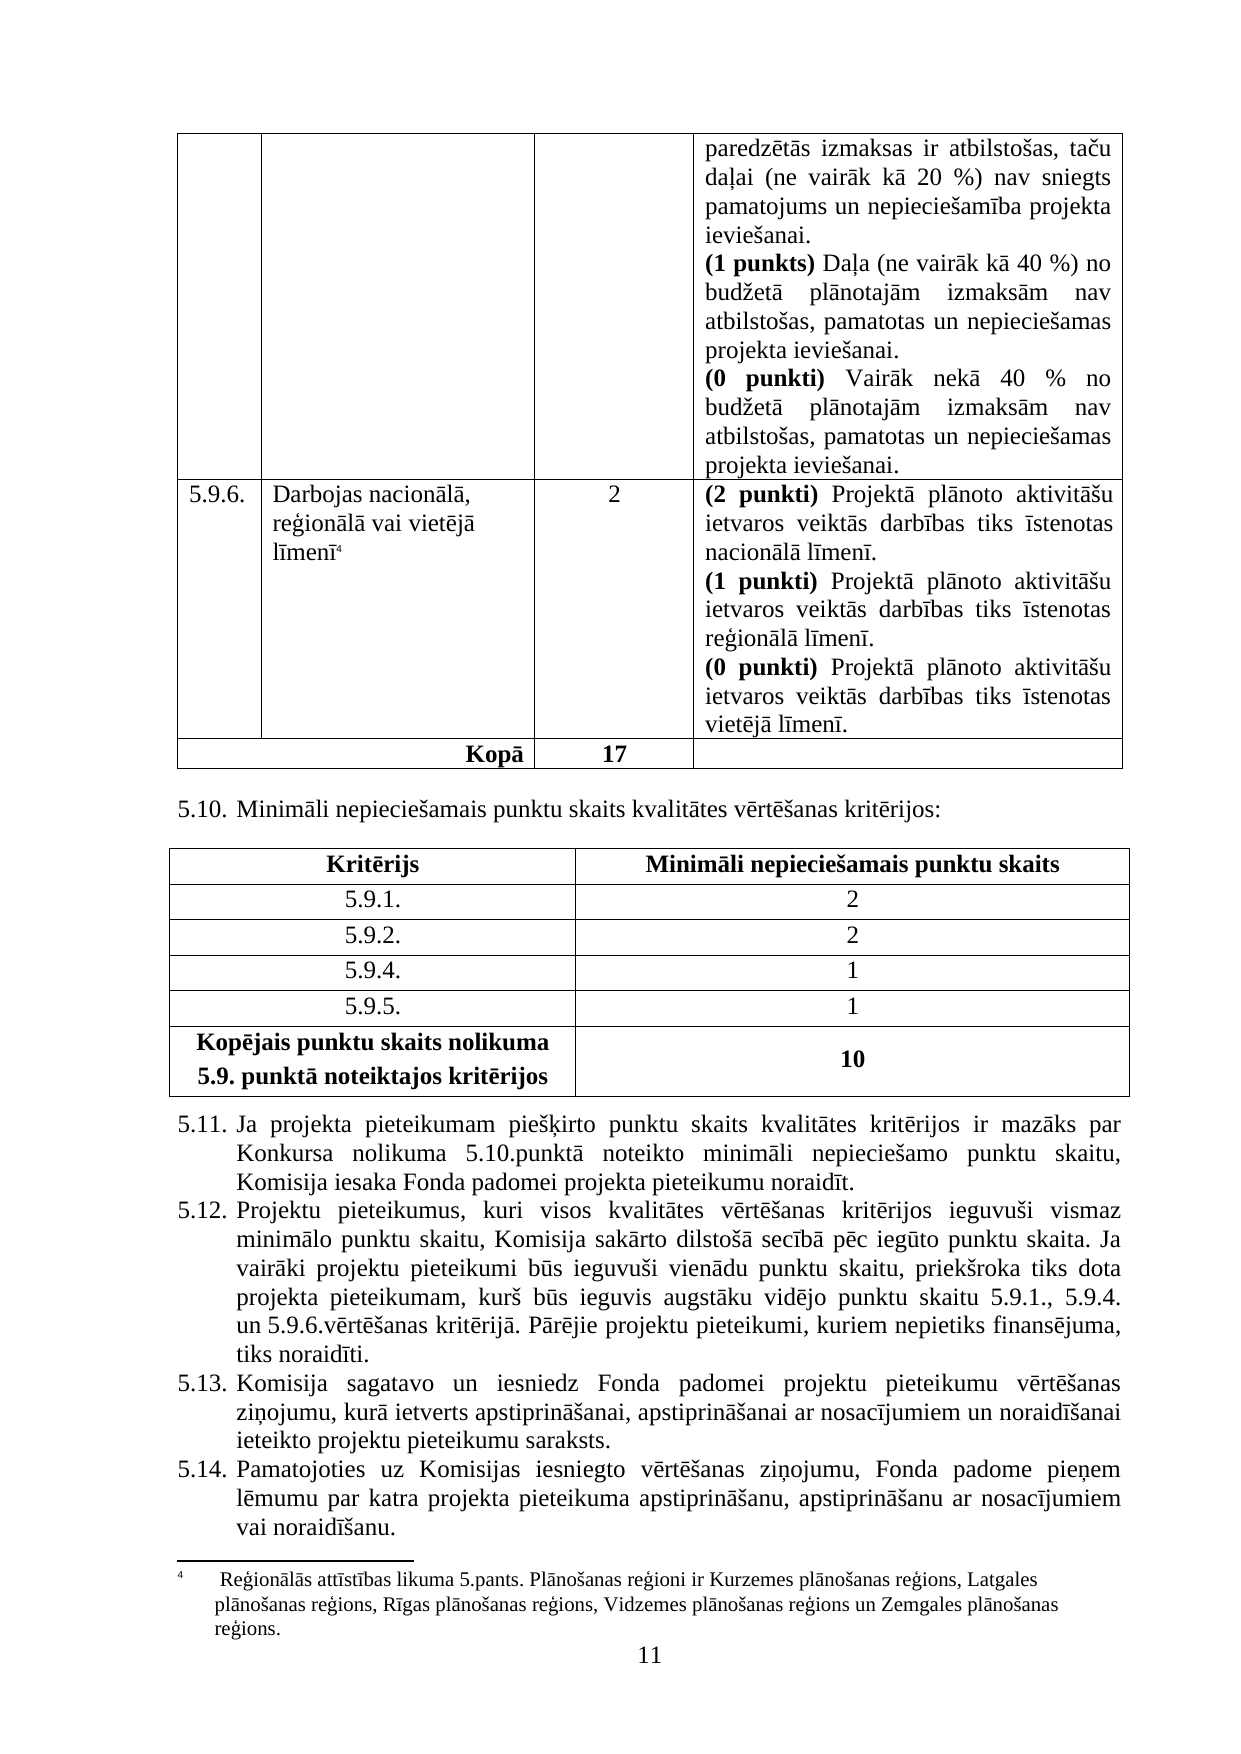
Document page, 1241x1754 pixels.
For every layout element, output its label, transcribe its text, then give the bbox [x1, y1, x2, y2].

table_cell 1 [576, 956, 1129, 990]
table_cell 1 [576, 991, 1129, 1026]
table_cell [178, 134, 261, 478]
table_cell 10 [576, 1027, 1129, 1096]
table_cell Darbojas nacionālā, reģionālā vai vietējā līmenī [262, 480, 534, 738]
subtitle Projektu pieteikumus, kuri visos kvalitātes vērtēšanas kritērijos ieguvuši vismaz minimālo punktu skaitu, Komisija sakārto dilstošā secībā pēc iegūto punktu skaita. Ja vairāki projektu pieteikumi būs ieguvuši vienādu punktu skaitu, priekšroka tiks dota projekta pieteikumam, kurš būs ieguvis augstāku vidējo punktu skaitu 5.9.1., 5.9.4. un 5.9.6.vērtēšanas kritērijā. Pārējie projektu pieteikumi, kuriem nepietiks finansējuma, tiks noraidīti. [177, 1195, 1122, 1368]
table_cell 2 [535, 480, 693, 738]
table_cell Kopā [178, 739, 534, 768]
table_cell 3 [535, 134, 693, 478]
subtitle Komisija sagatavo un iesniedz Fonda padomei projektu pieteikumu vērtēšanas ziņojumu, kurā ietverts apstiprināšanai, apstiprināšanai ar nosacījumiem un noraidīšanai ieteikto projektu pieteikumu saraksts. [177, 1368, 1122, 1454]
table_cell 5.9.5. [170, 991, 575, 1026]
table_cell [694, 134, 1122, 478]
table_cell (2 punkti) Projektā plānoto aktivitāšu ietvaros veiktās darbības tiks īstenotas nacionālā līmenī. (1 punkti) Projektā plānoto aktivitāšu ietvaros veiktās darbības tiks īstenotas reģionālā līmenī. (0 punkti) Projektā plānoto aktivitāšu ietvaros veiktās darbības tiks īstenotas vietējā līmenī. [694, 480, 1122, 738]
table_cell 2 [576, 885, 1129, 919]
table_cell Kopējais punktu skaits nolikuma 5.9. punktā noteiktajos kritērijos [170, 1027, 575, 1096]
subtitle Pamatojoties uz Komisijas iesniegto vērtēšanas ziņojumu, Fonda padome pieņem lēmumu par katra projekta pieteikuma apstiprināšanu, apstiprināšanu ar nosacījumiem vai noraidīšanu. [177, 1454, 1122, 1540]
table_header Minimāli nepieciešamais punktu skaits [576, 849, 1129, 883]
table_cell 5.9.4. [170, 956, 575, 990]
table_cell 2 [576, 920, 1129, 954]
table_cell [694, 739, 1122, 768]
table_cell 17 [535, 739, 693, 768]
table_cell 5.9.1. [170, 885, 575, 919]
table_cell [262, 134, 534, 478]
subtitle Minimāli nepieciešamais punktu skaits kvalitātes vērtēšanas kritērijos: [177, 794, 1122, 823]
subtitle Ja projekta pieteikumam piešķirto punktu skaits kvalitātes kritērijos ir mazāks par Konkursa nolikuma 5.10.punktā noteikto minimāli nepieciešamo punktu skaitu, Komisija iesaka Fonda padomei projekta pieteikumu noraidīt. [177, 1109, 1122, 1195]
table_header Kritērijs [170, 849, 575, 883]
table_cell 5.9.2. [170, 920, 575, 954]
table_cell [178, 480, 261, 738]
